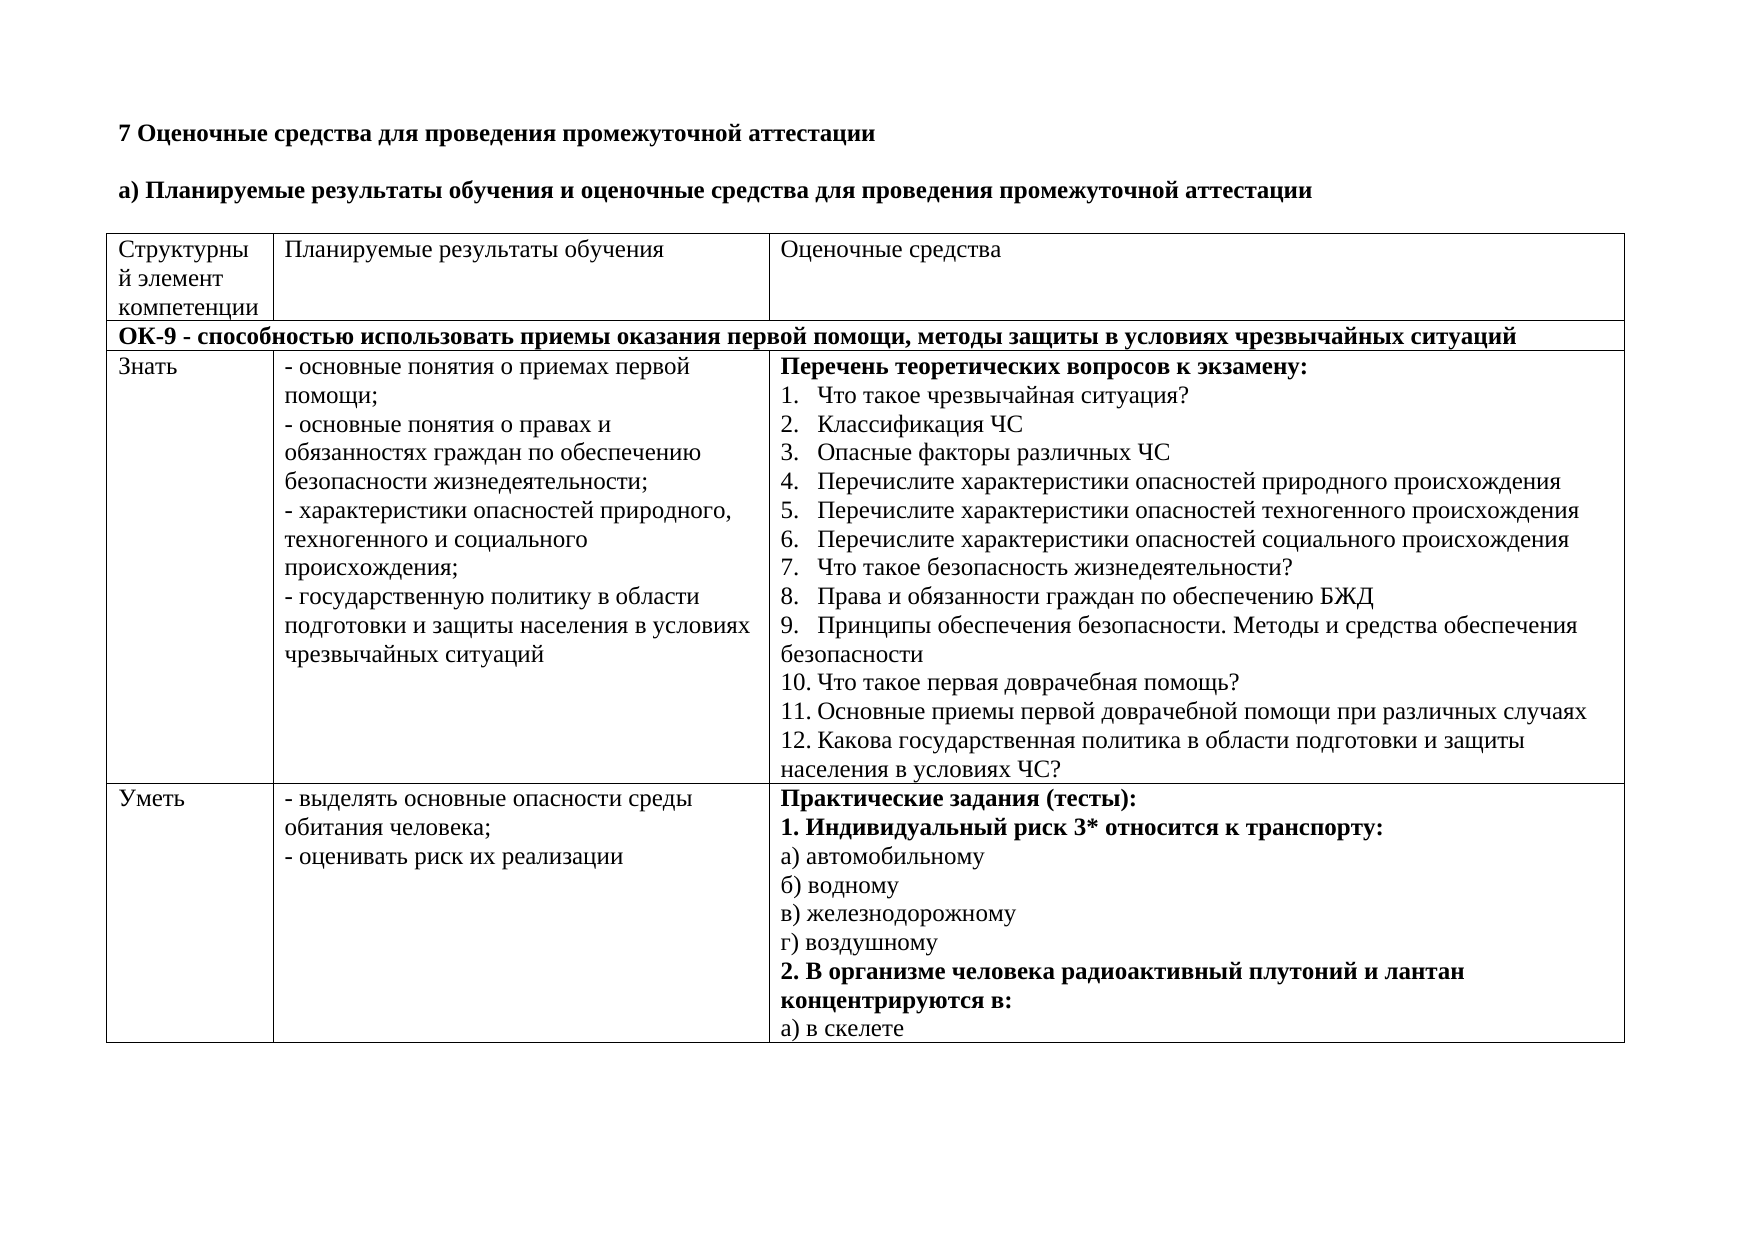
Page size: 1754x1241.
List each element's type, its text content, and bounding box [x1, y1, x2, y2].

table_header Оценочные средства [770, 234, 1624, 320]
table_cell - основные понятия о приемах первой помощи; - основные понятия о правах и обязанностях граждан по обеспечению безопасности жизнедеятельности; - характеристики опасностей природного, техногенного и социального происхождения; - государственную политику в области подготовки и защиты населения в условиях чрезвычайных ситуаций [274, 351, 769, 782]
table_header Планируемые результаты обучения [274, 234, 769, 320]
table_cell Знать [107, 351, 273, 782]
table_header Структурный элемент компетенции [107, 234, 273, 320]
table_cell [770, 784, 1624, 1042]
text а) Планируемые результаты обучения и оценочные средства для проведения промежуточной аттестации [118, 176, 1636, 204]
table_cell Перечень теоретических вопросов к экзамену: Что такое чрезвычайная ситуация? Классификация ЧС Опасные факторы различных ЧС Перечислите характеристики опасностей природного происхождения Перечислите характеристики опасностей техногенного происхождения Перечислите характеристики опасностей социального происхождения Что такое безопасность жизнедеятельности? Права и обязанности граждан по обеспечению БЖД Принципы обеспечения безопасности. Методы и средства обеспечения безопасности Что такое первая доврачебная помощь? Основные приемы первой доврачебной помощи при различных случаях Какова государственная политика в области подготовки и защиты населения в условиях ЧС? [770, 351, 1624, 782]
table_cell ОК-9 - способностью использовать приемы оказания первой помощи, методы защиты в условиях чрезвычайных ситуаций [107, 321, 1624, 350]
text 7 Оценочные средства для проведения промежуточной аттестации [118, 118, 1636, 147]
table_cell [274, 784, 769, 1042]
table_cell Уметь [107, 784, 273, 1042]
